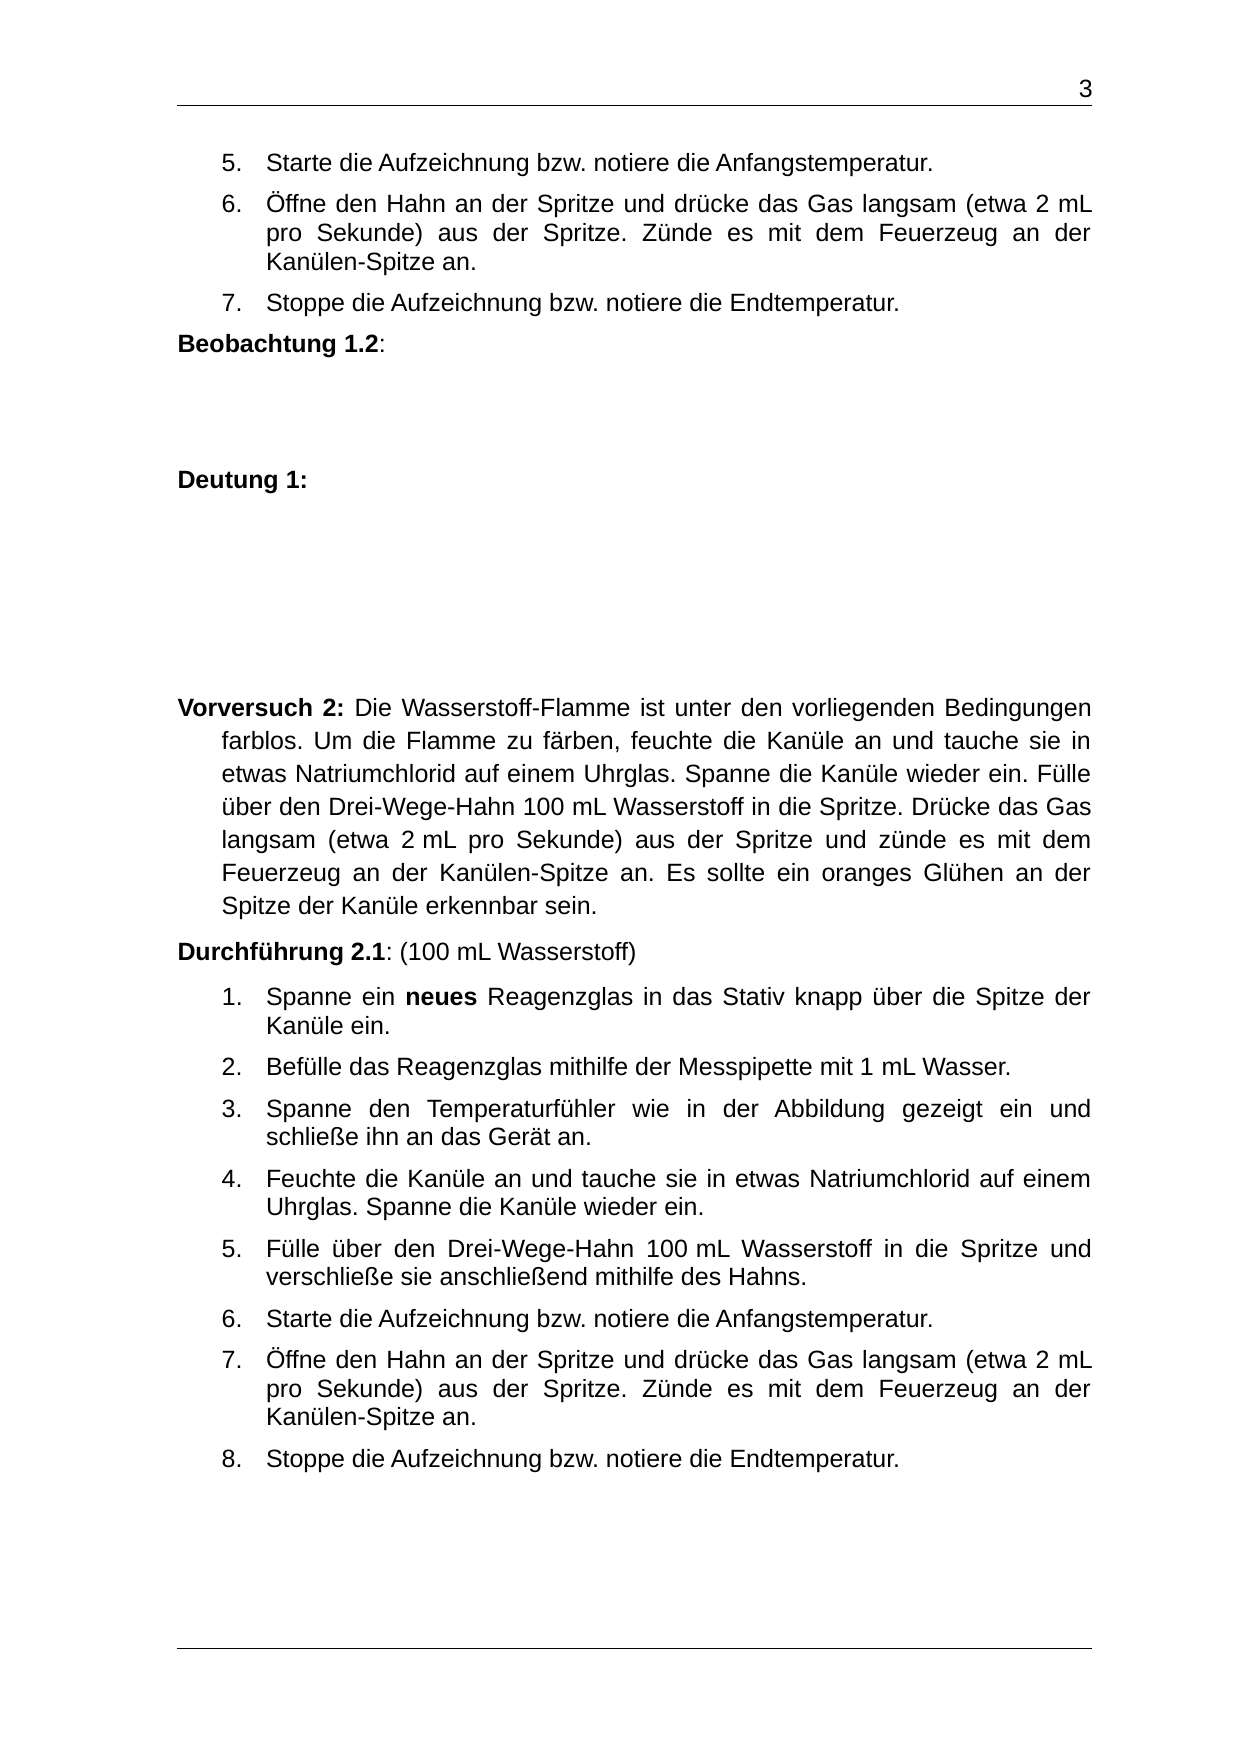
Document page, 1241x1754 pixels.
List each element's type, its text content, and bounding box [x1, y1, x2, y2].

text Beobachtung 1.2: [177, 329, 1092, 358]
list Stoppe die Aufzeichnung bzw. notiere die Endtemperatur. [221, 1443, 1092, 1472]
list Öffne den Hahn an der Spritze und drücke das Gas langsam (etwa 2 mL pro Sekunde) aus der Spritze. Zünde es mit dem Feuerzeug an der Kanülen-Spitze an. [221, 189, 1092, 275]
list Starte die Aufzeichnung bzw. notiere die Anfangstemperatur. [221, 1303, 1092, 1332]
list Starte die Aufzeichnung bzw. notiere die Anfangstemperatur. [221, 148, 1092, 176]
list Spanne ein neues Reagenzglas in das Stativ knapp über die Spitze der Kanüle ein. [222, 982, 1092, 1040]
text Durchführung 2.1: (100 mL Wasserstoff) [177, 937, 1092, 966]
text Vorversuch 2: Die Wasserstoff-Flamme ist unter den vorliegenden Bedingungen farblos. Um die Flamme zu färben, feuchte die Kanüle an und tauche sie in etwas Natriumchlorid auf einem Uhrglas. Spanne die Kanüle wieder ein. Fülle über den Drei-Wege-Hahn 100 mL Wasserstoff in die Spritze. Drücke das Gas langsam (etwa 2 mL pro Sekunde) aus der Spritze und zünde es mit dem Feuerzeug an der Kanülen-Spitze an. Es sollte ein oranges Glühen an der Spitze der Kanüle erkennbar sein. [177, 693, 1092, 920]
list Befülle das Reagenzglas mithilfe der Messpipette mit 1 mL Wasser. [221, 1052, 1092, 1081]
list Feuchte die Kanüle an und tauche sie in etwas Natriumchlorid auf einem Uhrglas. Spanne die Kanüle wieder ein. [221, 1163, 1092, 1221]
list Stoppe die Aufzeichnung bzw. notiere die Endtemperatur. [221, 288, 1092, 316]
list Spanne den Temperaturfühler wie in der Abbildung gezeigt ein und schließe ihn an das Gerät an. [221, 1093, 1092, 1151]
text Deutung 1: [177, 466, 1092, 494]
list Öffne den Hahn an der Spritze und drücke das Gas langsam (etwa 2 mL pro Sekunde) aus der Spritze. Zünde es mit dem Feuerzeug an der Kanülen-Spitze an. [221, 1345, 1092, 1431]
list Fülle über den Drei-Wege-Hahn 100 mL Wasserstoff in die Spritze und verschließe sie anschließend mithilfe des Hahns. [221, 1233, 1092, 1291]
